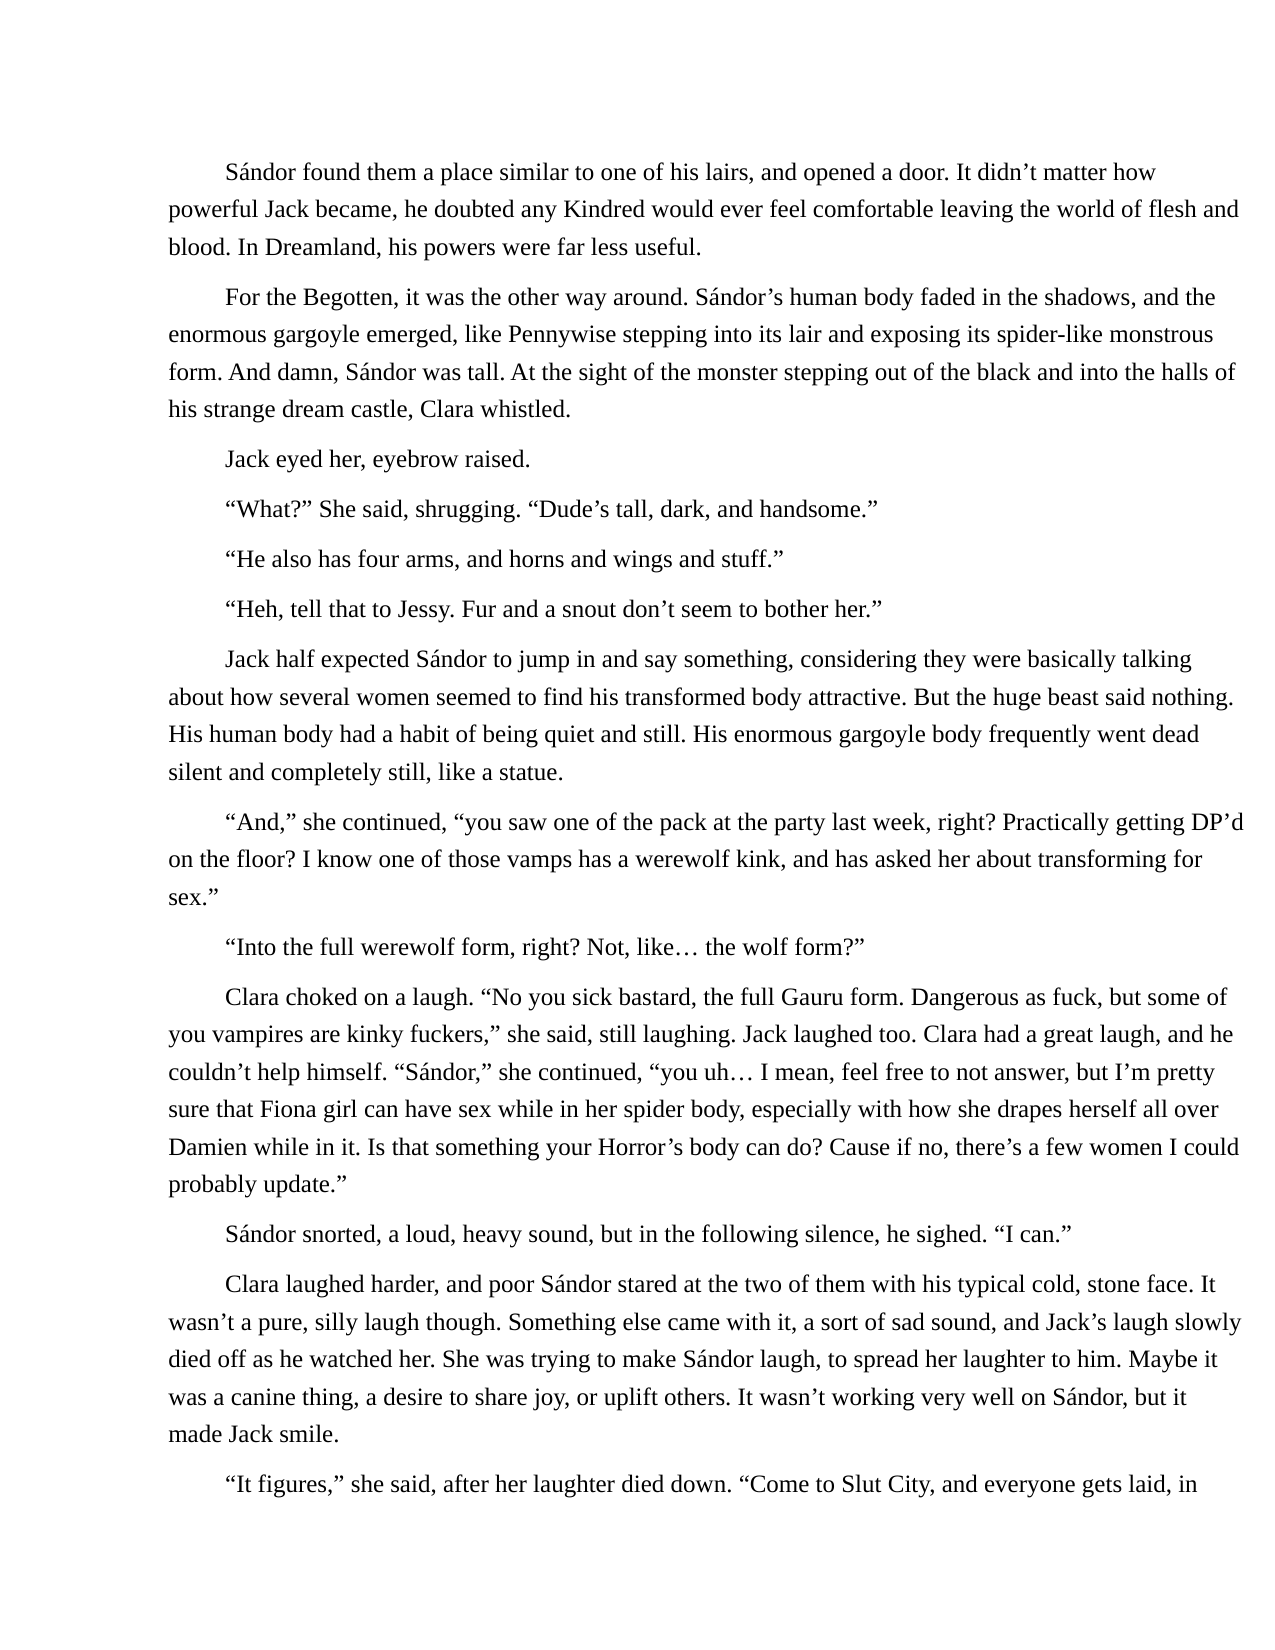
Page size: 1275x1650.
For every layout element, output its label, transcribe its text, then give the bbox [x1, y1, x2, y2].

text Jack half expected Sándor to jump in and say something, considering they were basically talking about how several women seemed to find his transformed body attractive. But the huge beast said nothing. His human body had a habit of being quiet and still. His enormous gargoyle body frequently went dead silent and completely still, like a statue. [168, 637, 1246, 787]
text Sándor snorted, a loud, heavy sound, but in the following silence, he sighed. “I can.” [168, 1212, 1246, 1250]
text For the Begotten, it was the other way around. Sándor’s human body faded in the shadows, and the enormous gargoyle emerged, like Pennywise stepping into its lair and exposing its spider-like monstrous form. And damn, Sándor was tall. At the sight of the monster stepping out of the black and into the halls of his strange dream castle, Clara whistled. [168, 275, 1246, 425]
text Sándor found them a place similar to one of his lairs, and opened a door. It didn’t matter how powerful Jack became, he doubted any Kindred would ever feel comfortable leaving the world of flesh and blood. In Dreamland, his powers were far less useful. [168, 150, 1246, 262]
text “And,” she continued, “you saw one of the pack at the party last week, right? Practically getting DP’d on the floor? I know one of those vamps has a werewolf kink, and has asked her about transforming for sex.” [168, 800, 1246, 912]
text “Into the full werewolf form, right? Not, like… the wolf form?” [168, 925, 1246, 962]
text Clara laughed harder, and poor Sándor stared at the two of them with his typical cold, stone face. It wasn’t a pure, silly laugh though. Something else came with it, a sort of sad sound, and Jack’s laugh slowly died off as he watched her. She was trying to make Sándor laugh, to spread her laughter to him. Maybe it was a canine thing, a desire to share joy, or uplift others. It wasn’t working very well on Sándor, but it made Jack smile. [168, 1262, 1246, 1450]
text “What?” She said, shrugging. “Dude’s tall, dark, and handsome.” [168, 487, 1246, 525]
text Jack eyed her, eyebrow raised. [168, 437, 1246, 475]
text “Heh, tell that to Jessy. Fur and a snout don’t seem to bother her.” [168, 587, 1246, 625]
text “He also has four arms, and horns and wings and stuff.” [168, 537, 1246, 575]
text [168, 1462, 1246, 1500]
text Clara choked on a laugh. “No you sick bastard, the full Gauru form. Dangerous as fuck, but some of you vampires are kinky fuckers,” she said, still laughing. Jack laughed too. Clara had a great laugh, and he couldn’t help himself. “Sándor,” she continued, “you uh… I mean, feel free to not answer, but I’m pretty sure that Fiona girl can have sex while in her spider body, especially with how she drapes herself all over Damien while in it. Is that something your Horror’s body can do? Cause if no, there’s a few women I could probably update.” [168, 975, 1246, 1200]
